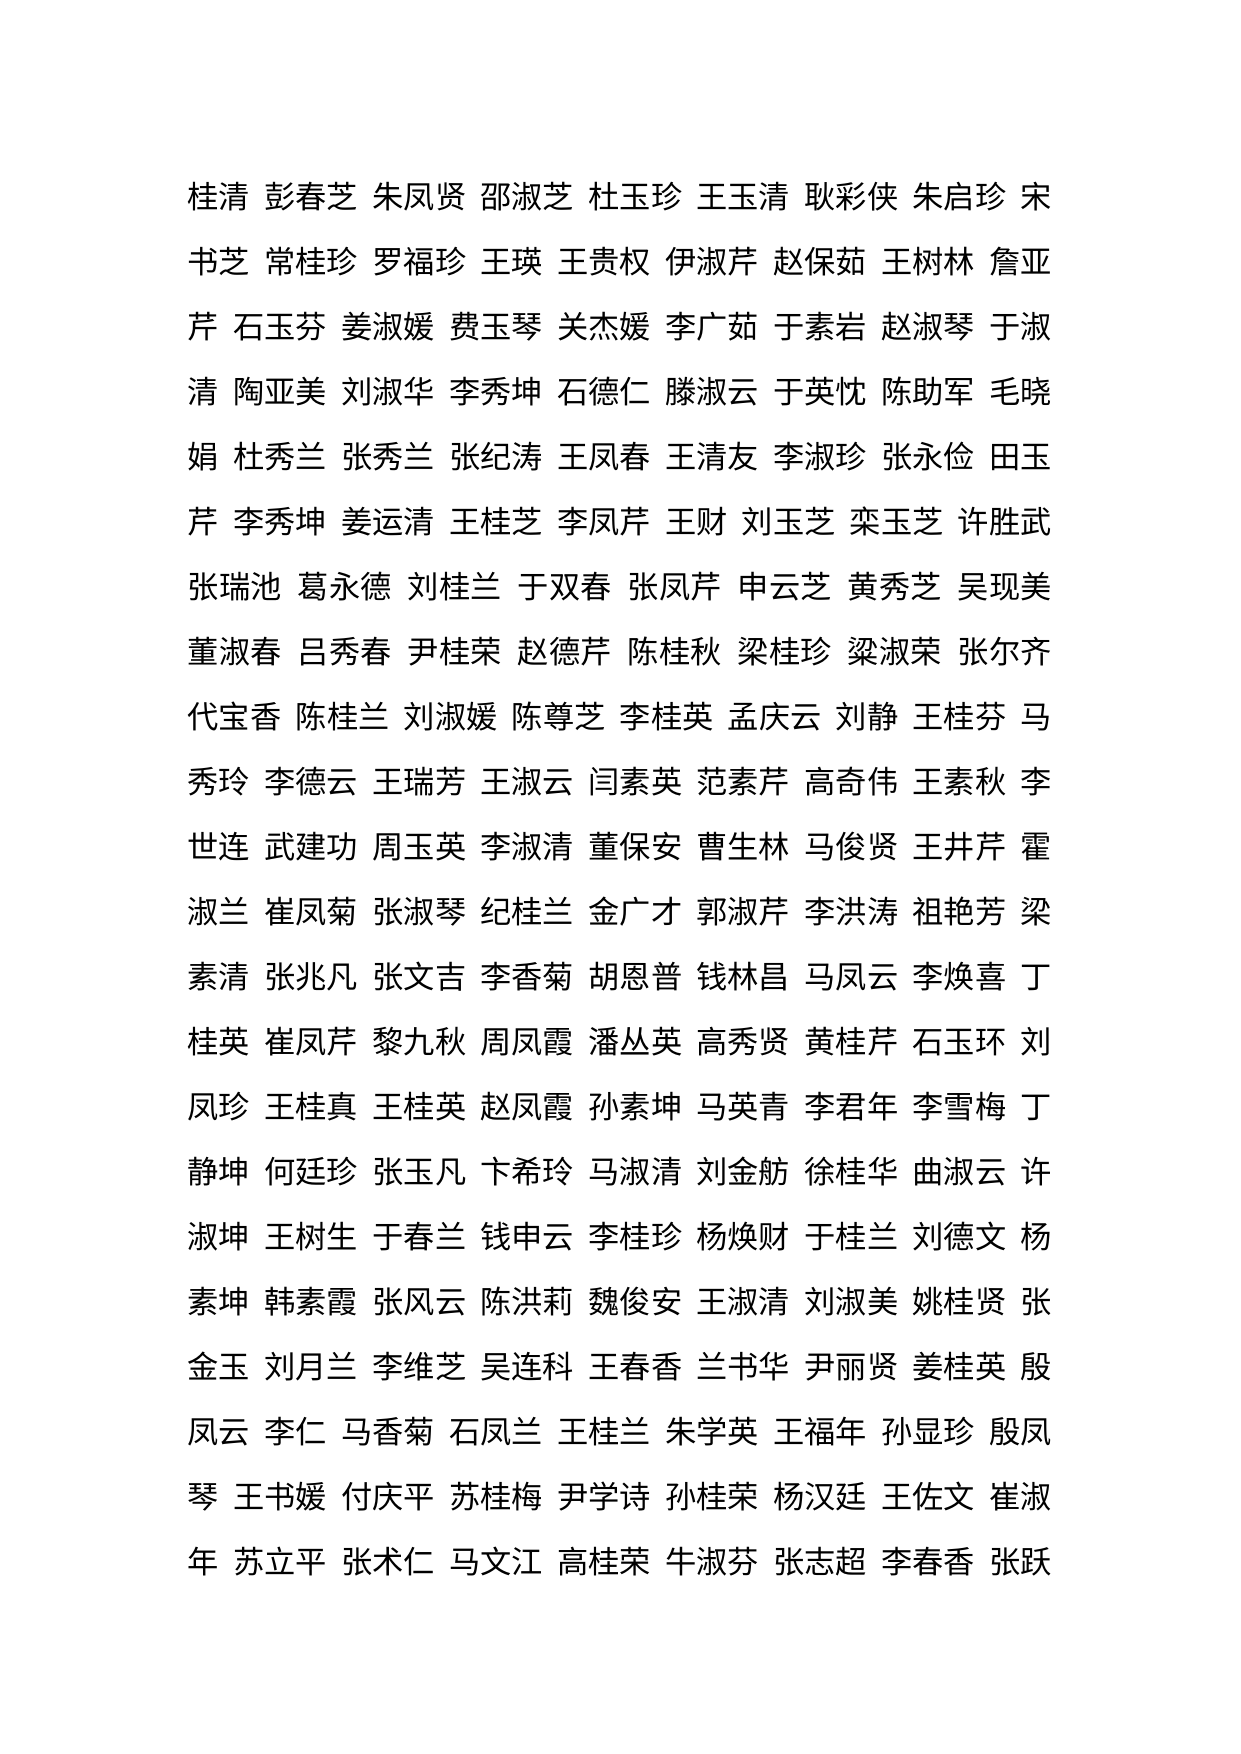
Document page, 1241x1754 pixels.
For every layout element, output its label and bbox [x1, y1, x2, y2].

text [187, 162, 1053, 1592]
